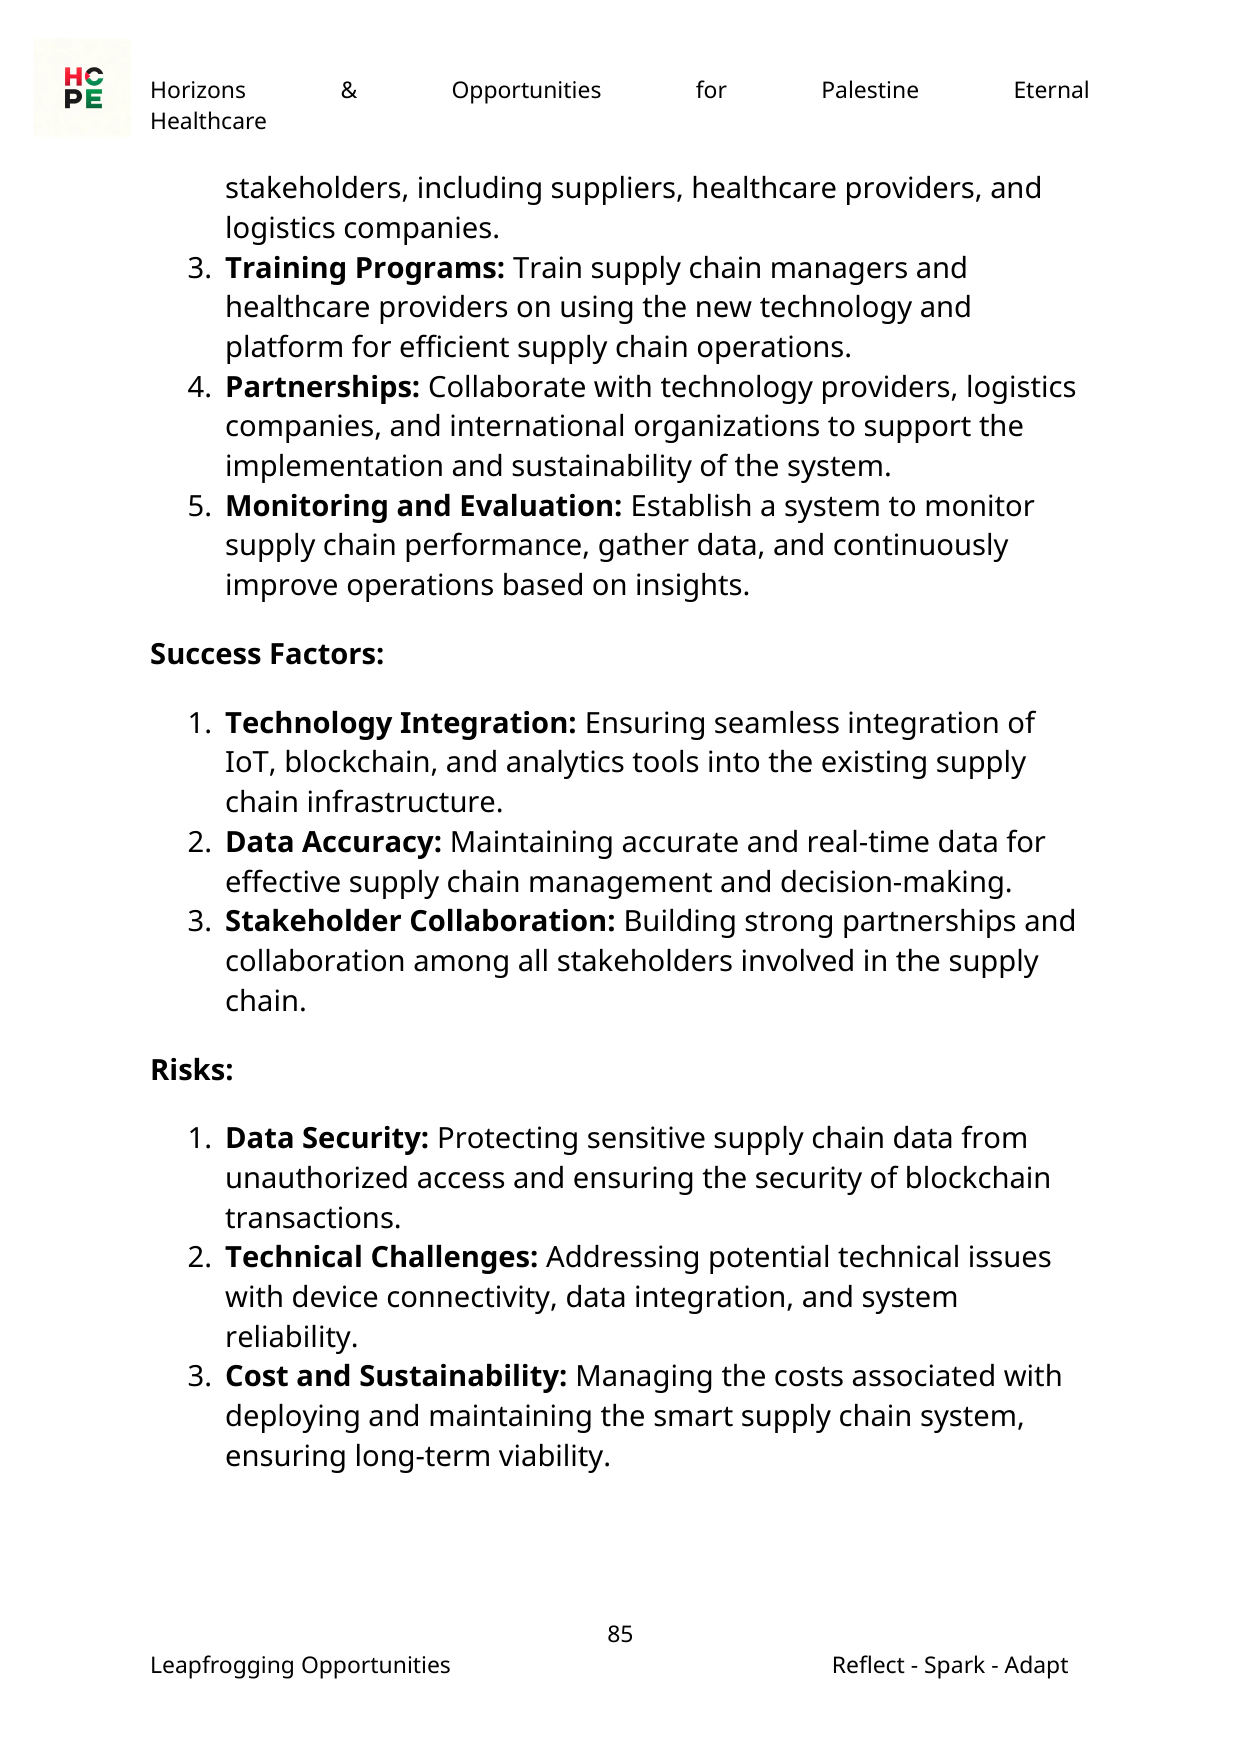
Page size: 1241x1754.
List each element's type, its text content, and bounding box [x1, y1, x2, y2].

list Data Security: Protecting sensitive supply chain data from unauthorized access and ensuring the security of blockchain transactions. [187, 1118, 1090, 1237]
picture [33, 38, 132, 137]
list Monitoring and Evaluation: Establish a system to monitor supply chain performance, gather data, and continuously improve operations based on insights. [187, 485, 1090, 604]
list Technical Challenges: Addressing potential technical issues with device connectivity, data integration, and system reliability. [187, 1237, 1090, 1356]
text Risks: [150, 1049, 1090, 1088]
list Training Programs: Train supply chain managers and healthcare providers on using the new technology and platform for efficient supply chain operations. [187, 247, 1090, 366]
list Cost and Sustainability: Managing the costs associated with deploying and maintaining the smart supply chain system, ensuring long-term viability. [187, 1356, 1090, 1546]
list Technology Integration: Ensuring seamless integration of IoT, blockchain, and analytics tools into the existing supply chain infrastructure. [187, 702, 1090, 821]
list Data Accuracy: Maintaining accurate and real-time data for effective supply chain management and decision-making. [187, 821, 1090, 901]
text Success Factors: [150, 633, 1090, 673]
list Partnerships: Collaborate with technology providers, logistics companies, and international organizations to support the implementation and sustainability of the system. [187, 366, 1090, 485]
list Stakeholder Collaboration: Building strong partnerships and collaboration among all stakeholders involved in the supply chain. [187, 901, 1090, 1019]
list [187, 167, 1090, 247]
